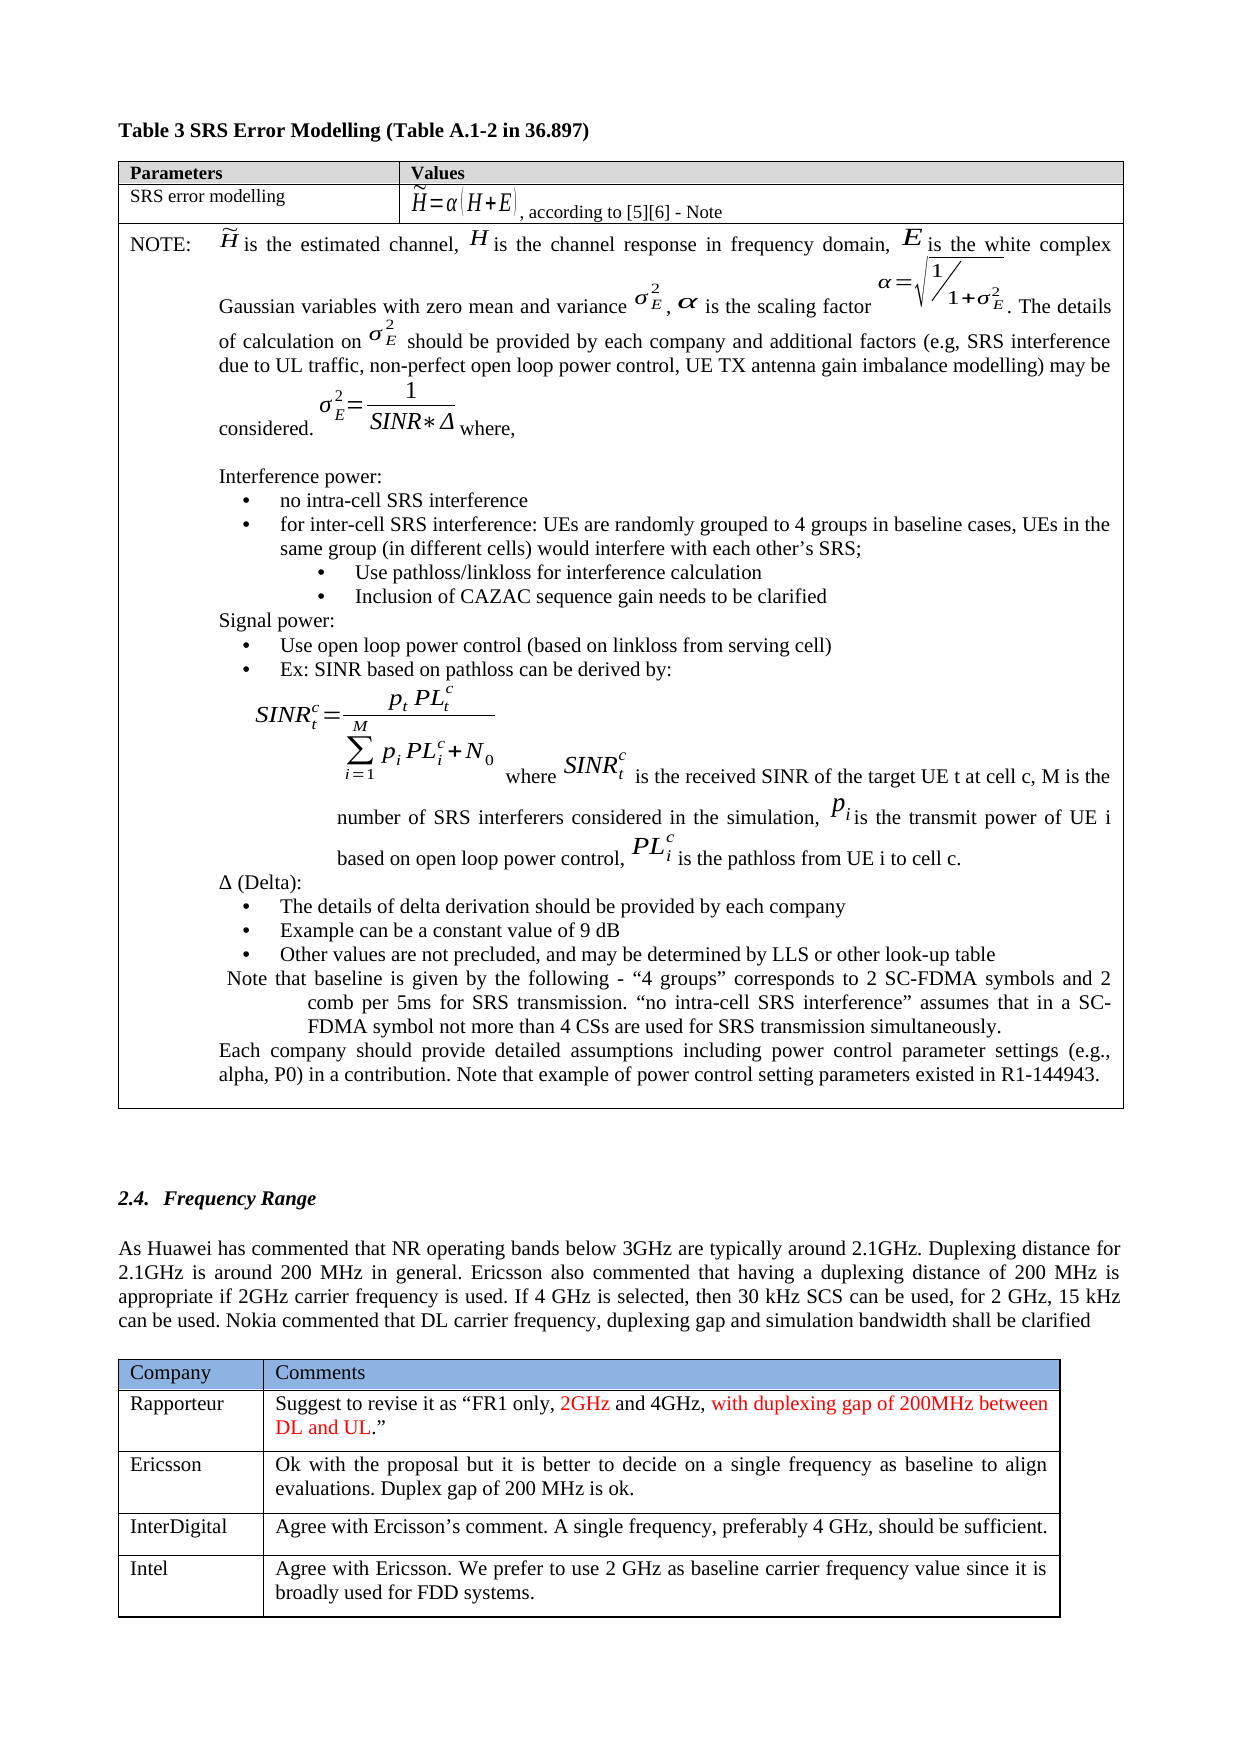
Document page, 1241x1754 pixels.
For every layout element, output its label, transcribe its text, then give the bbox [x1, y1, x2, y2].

table_cell SRS error modelling [119, 185, 399, 222]
table_cell Agree with Ericsson. We prefer to use 2 GHz as baseline carrier frequency value since it is broadly used for FDD systems. [264, 1556, 1059, 1616]
table_cell InterDigital [119, 1514, 263, 1555]
table_header Parameters [119, 162, 399, 183]
table_cell Agree with Ercisson’s comment. A single frequency, preferably 4 GHz, should be sufficient. [264, 1514, 1059, 1555]
text As Huawei has commented that NR operating bands below 3GHz are typically around 2.1GHz. Duplexing distance for 2.1GHz is around 200 MHz in general. Ericsson also commented that having a duplexing distance of 200 MHz is appropriate if 2GHz carrier frequency is used. If 4 GHz is selected, then 30 kHz SCS can be used, for 2 GHz, 15 kHz can be used. Nokia commented that DL carrier frequency, duplexing gap and simulation bandwidth shall be clarified [118, 1236, 1122, 1332]
text Table 3 SRS Error Modelling (Table A.1-2 in 36.897) [118, 118, 1122, 142]
table_cell Intel [119, 1556, 263, 1616]
table_cell Suggest to revise it as “FR1 only, 2GHz and 4GHz, with duplexing gap of 200MHz between DL and UL.” [264, 1391, 1059, 1451]
table_cell Ok with the proposal but it is better to decide on a single frequency as baseline to align evaluations. Duplex gap of 200 MHz is ok. [264, 1452, 1059, 1513]
table_header Values [400, 162, 1123, 183]
table_cell Rapporteur [119, 1391, 263, 1451]
table_cell NOTE: is the estimated channel, is the channel response in frequency domain, is the white complex Gaussian variables with zero mean and variance , is the scaling factor . The details of calculation on should be provided by each company and additional factors (e.g, SRS interference due to UL traffic, non-perfect open loop power control, UE TX antenna gain imbalance modelling) may be considered. where, Interference power: no intra-cell SRS interference for inter-cell SRS interference: UEs are randomly grouped to 4 groups in baseline cases, UEs in the same group (in different cells) would interfere with each other’s SRS; Use pathloss/linkloss for interference calculation Inclusion of CAZAC sequence gain needs to be clarified Signal power: Use open loop power control (based on linkloss from serving cell) Ex: SINR based on pathloss can be derived by: where is the received SINR of the target UE t at cell c, M is the number of SRS interferers considered in the simulation, is the transmit power of UE i based on open loop power control, is the pathloss from UE i to cell c. Δ (Delta): The details of delta derivation should be provided by each company Example can be a constant value of 9 dB Other values are not precluded, and may be determined by LLS or other look-up table Note that baseline is given by the following - “4 groups” corresponds to 2 SC-FDMA symbols and 2 comb per 5ms for SRS transmission. “no intra-cell SRS interference” assumes that in a SC-FDMA symbol not more than 4 CSs are used for SRS transmission simultaneously. Each company should provide detailed assumptions including power control parameter settings (e.g., alpha, P0) in a contribution. Note that example of power control setting parameters existed in R1-144943. [119, 224, 1123, 1108]
subtitle Frequency Range [118, 1186, 1122, 1210]
table_header Comments [264, 1360, 1059, 1389]
table_cell Ericsson [119, 1452, 263, 1513]
table_header Company [119, 1360, 263, 1389]
table_cell , according to [5][6] - Note [400, 185, 1123, 222]
